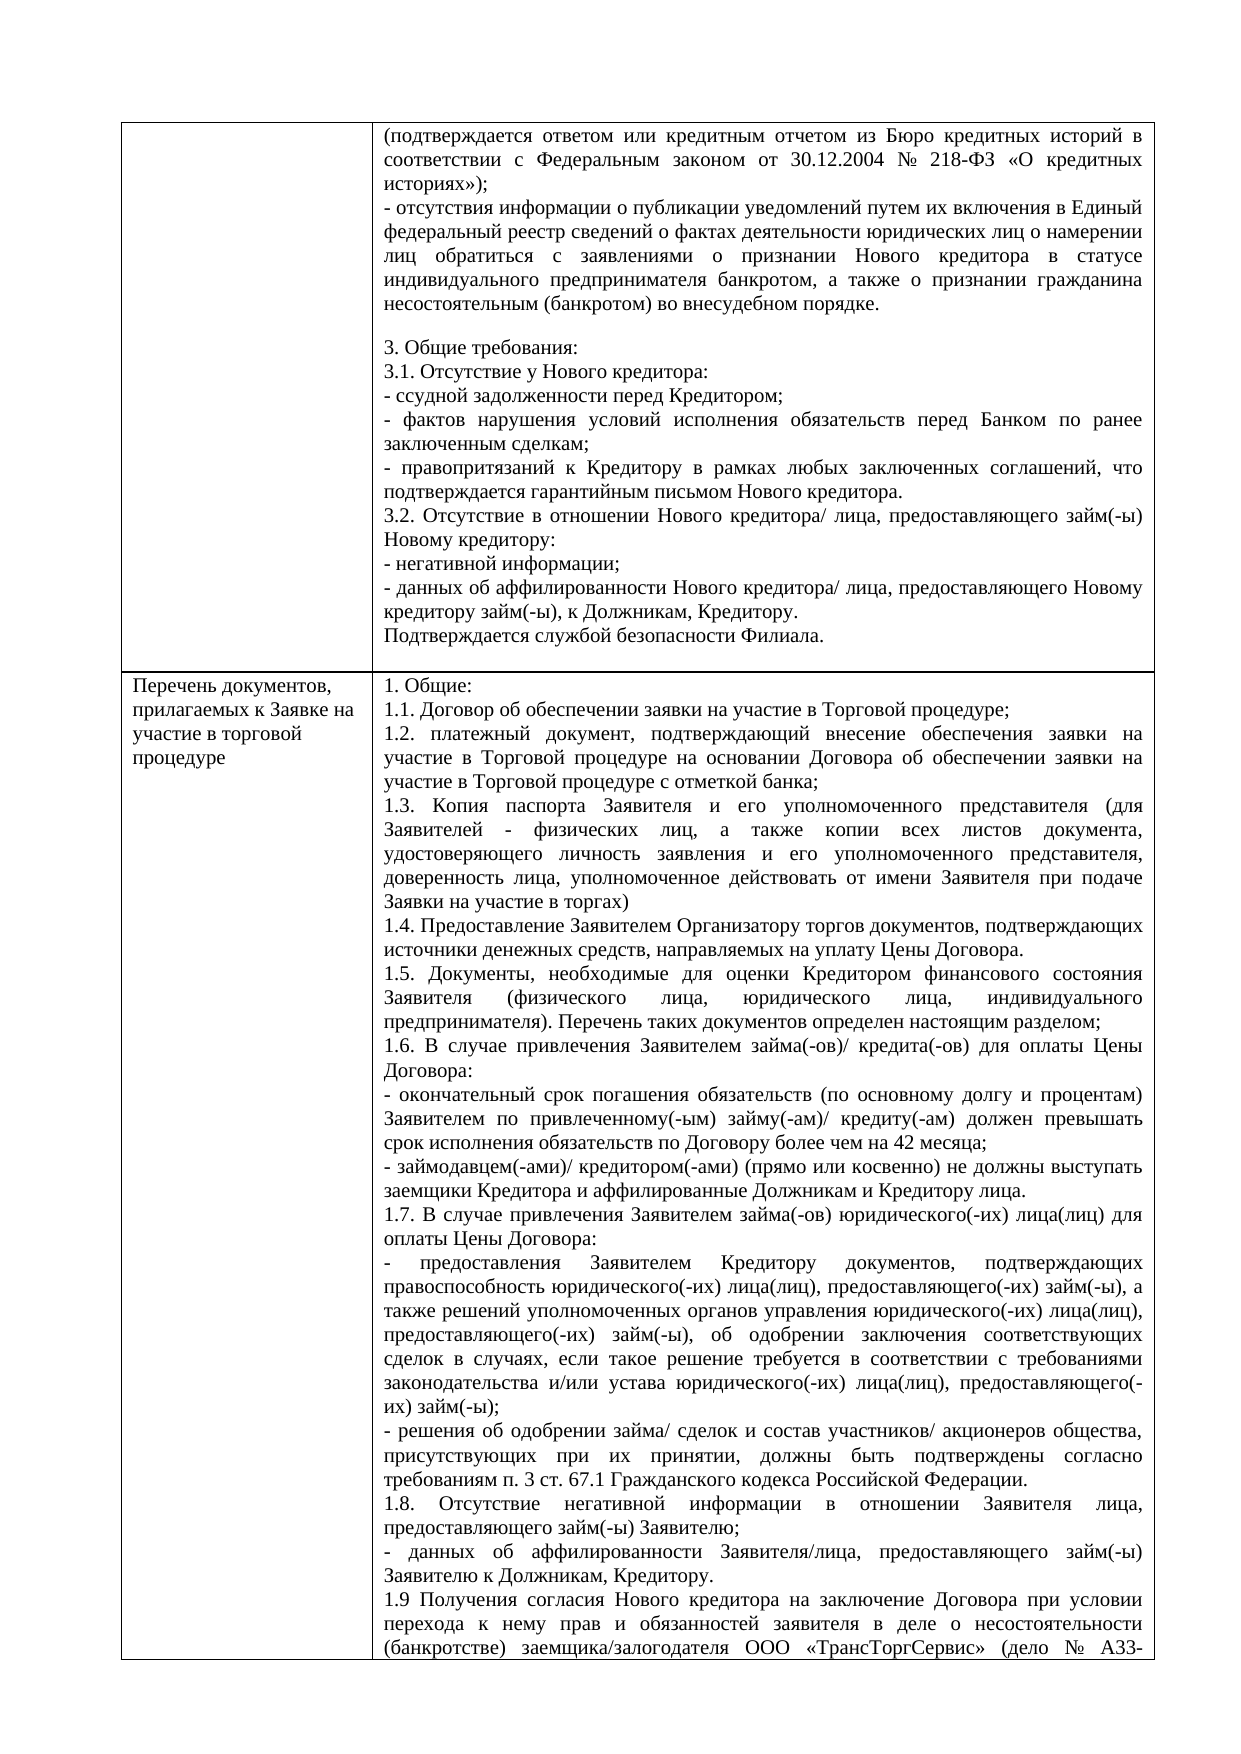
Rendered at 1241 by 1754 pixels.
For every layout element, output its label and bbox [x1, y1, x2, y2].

table_cell [373, 673, 1154, 1659]
table_cell [122, 673, 372, 1659]
table_cell [122, 123, 372, 671]
table_cell [373, 123, 1154, 671]
